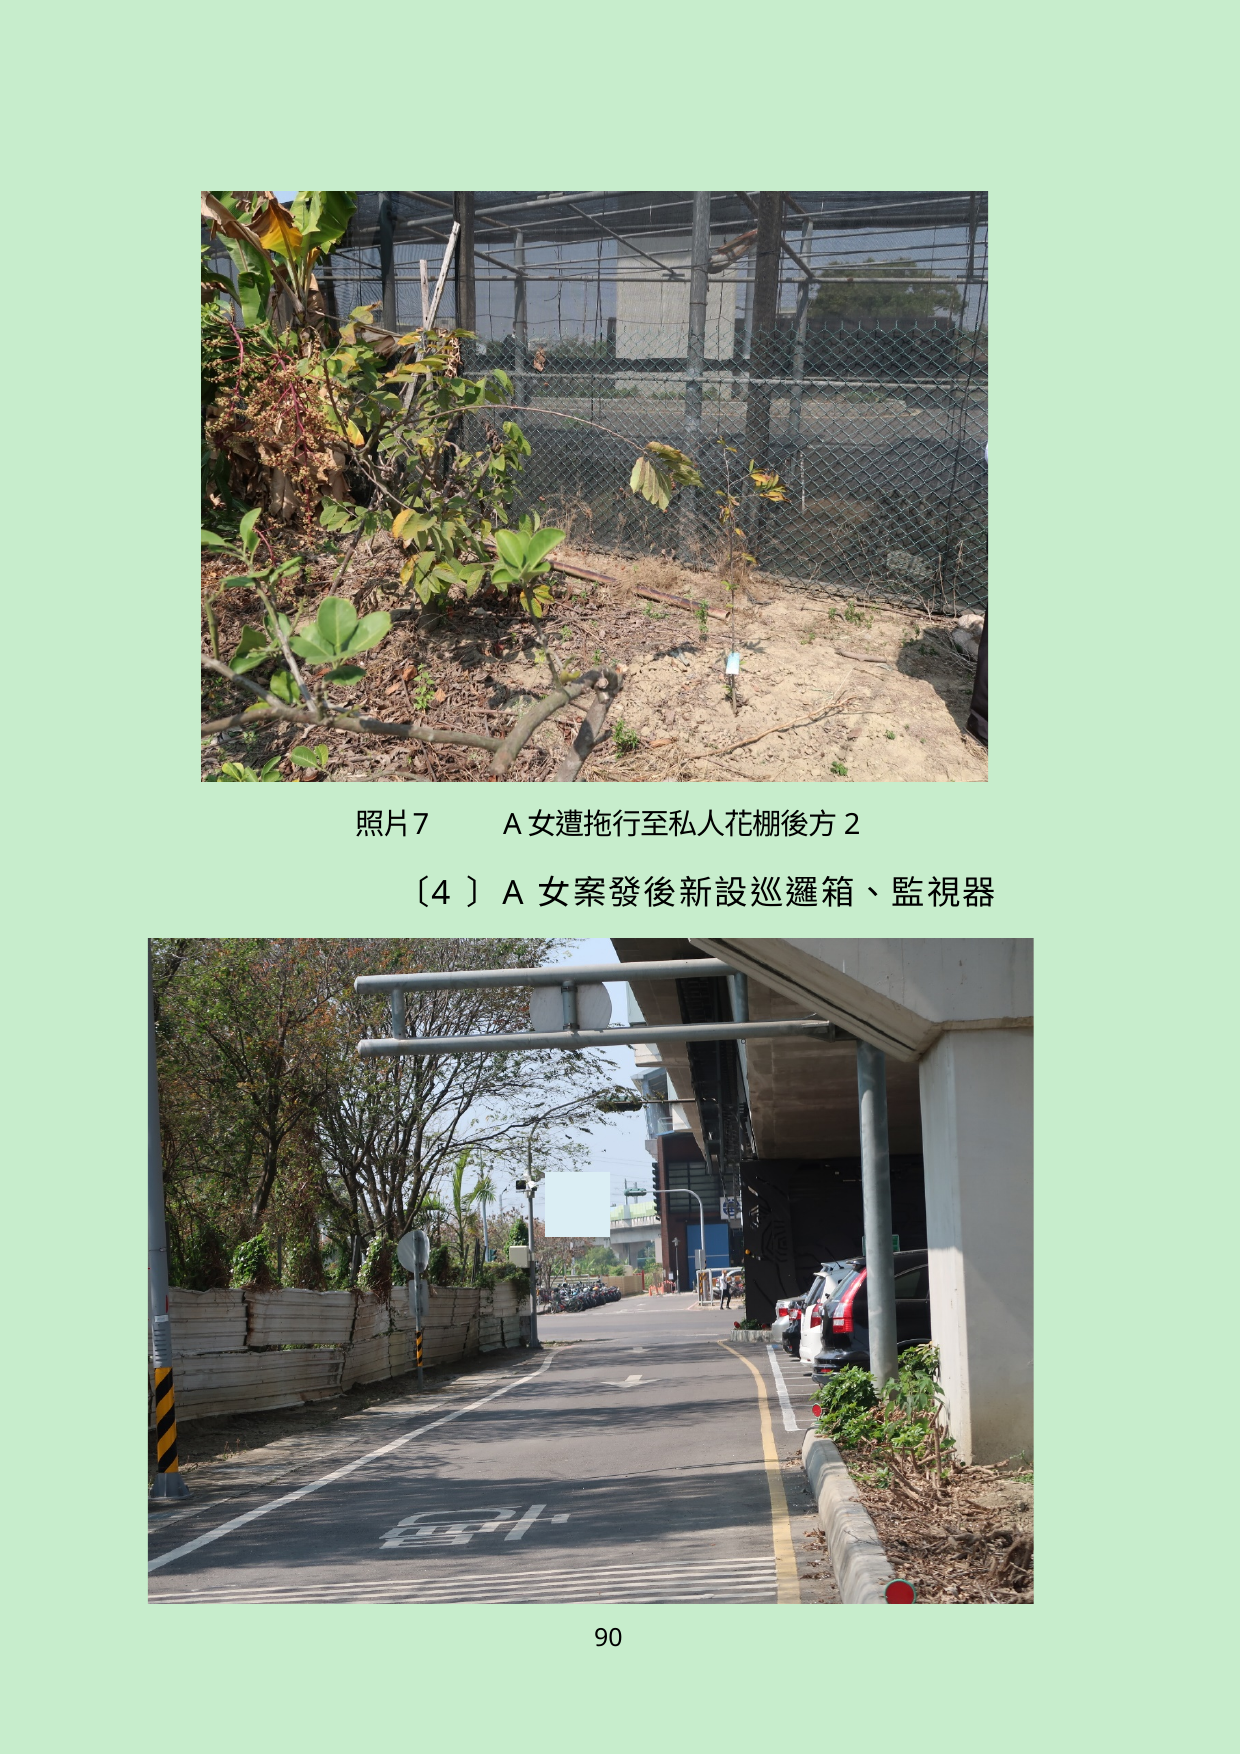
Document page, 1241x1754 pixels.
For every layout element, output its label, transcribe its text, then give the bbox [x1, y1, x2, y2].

subtitle A女案發後新設巡邏箱、監視器 [378, 843, 1069, 938]
picture [147, 938, 1034, 1604]
text A女遭拖行至私人花棚後方2 [148, 800, 1069, 843]
picture [201, 191, 989, 782]
